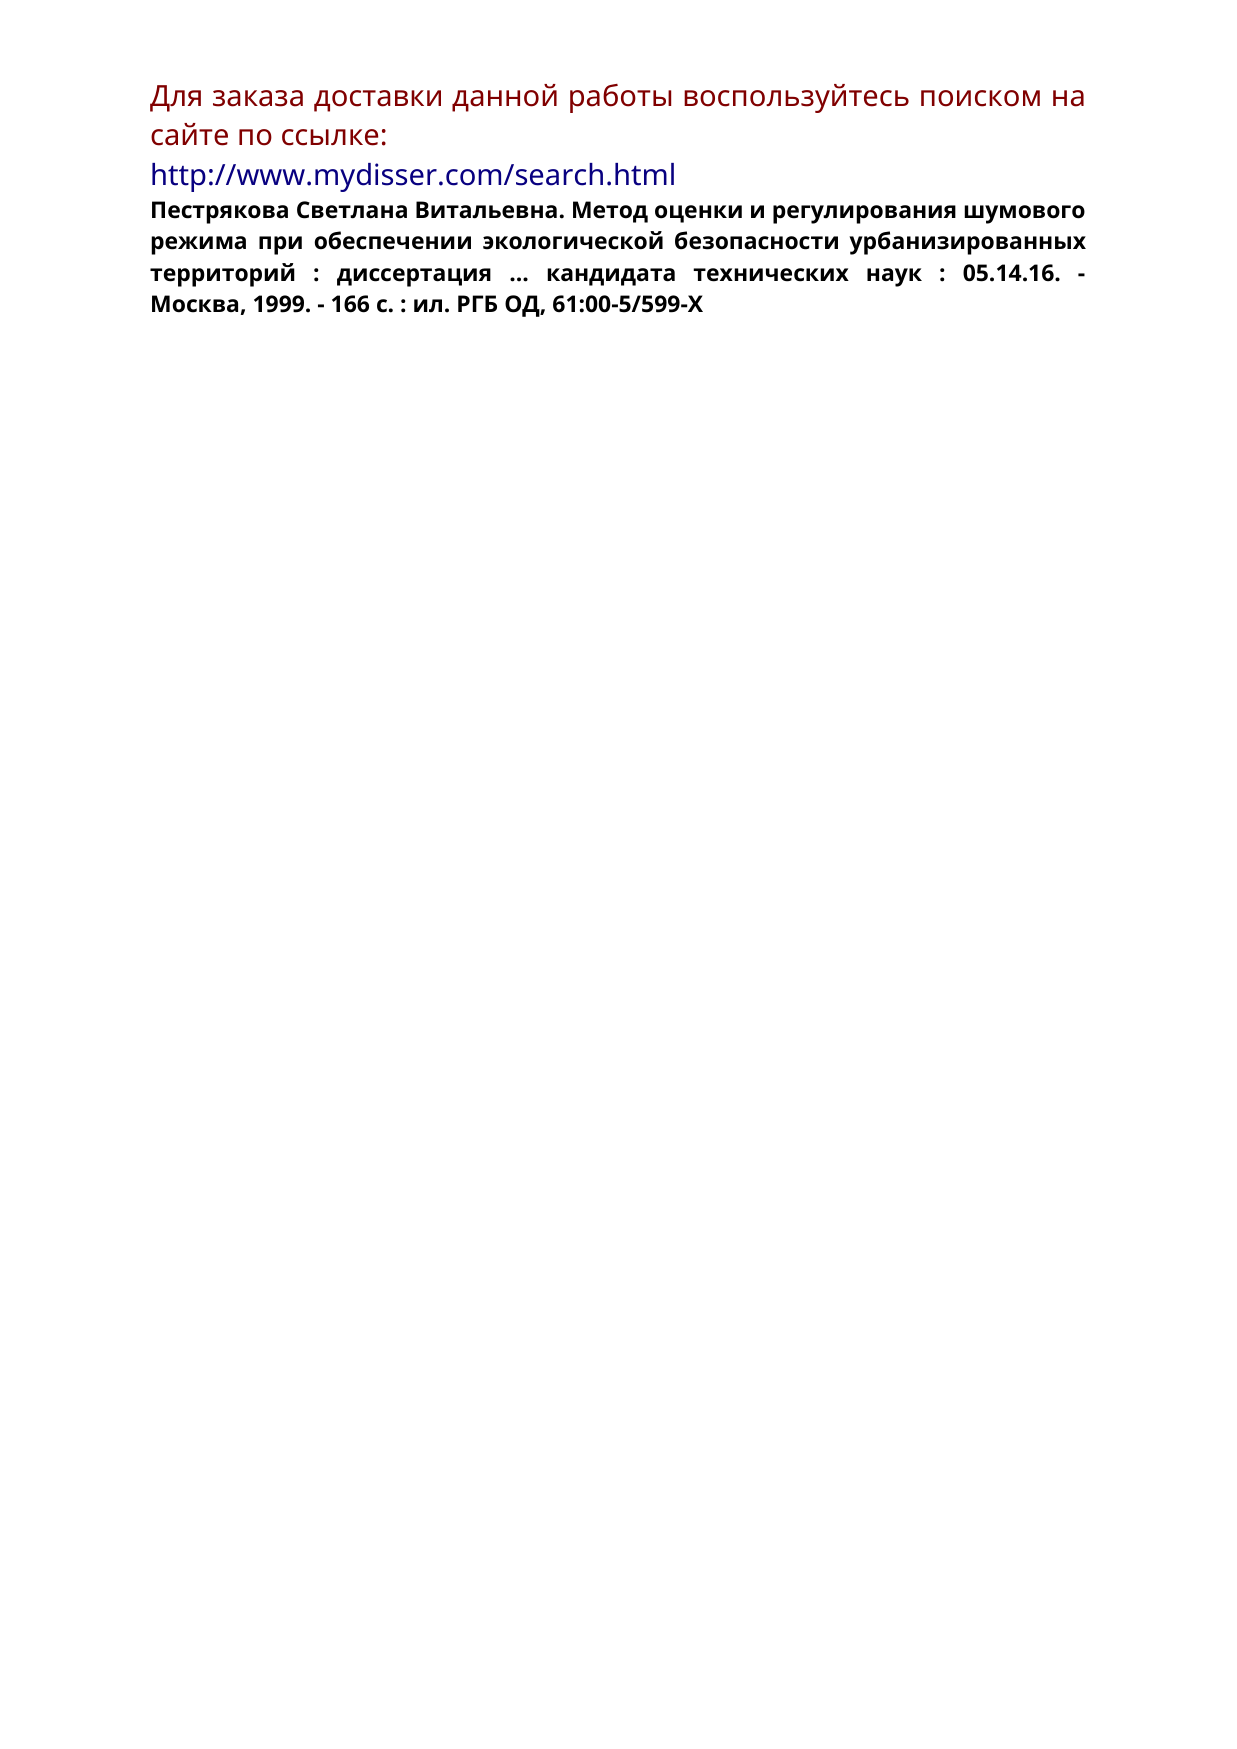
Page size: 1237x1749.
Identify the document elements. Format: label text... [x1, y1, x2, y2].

text Пестрякова Светлана Витальевна. Метод оценки и регулирования шумового режима при обеспечении экологической безопасности урбанизированных территорий : диссертация ... кандидата технических наук : 05.14.16. - Москва, 1999. - 166 с. : ил. РГБ ОД, 61:00-5/599-X [150, 194, 1086, 319]
